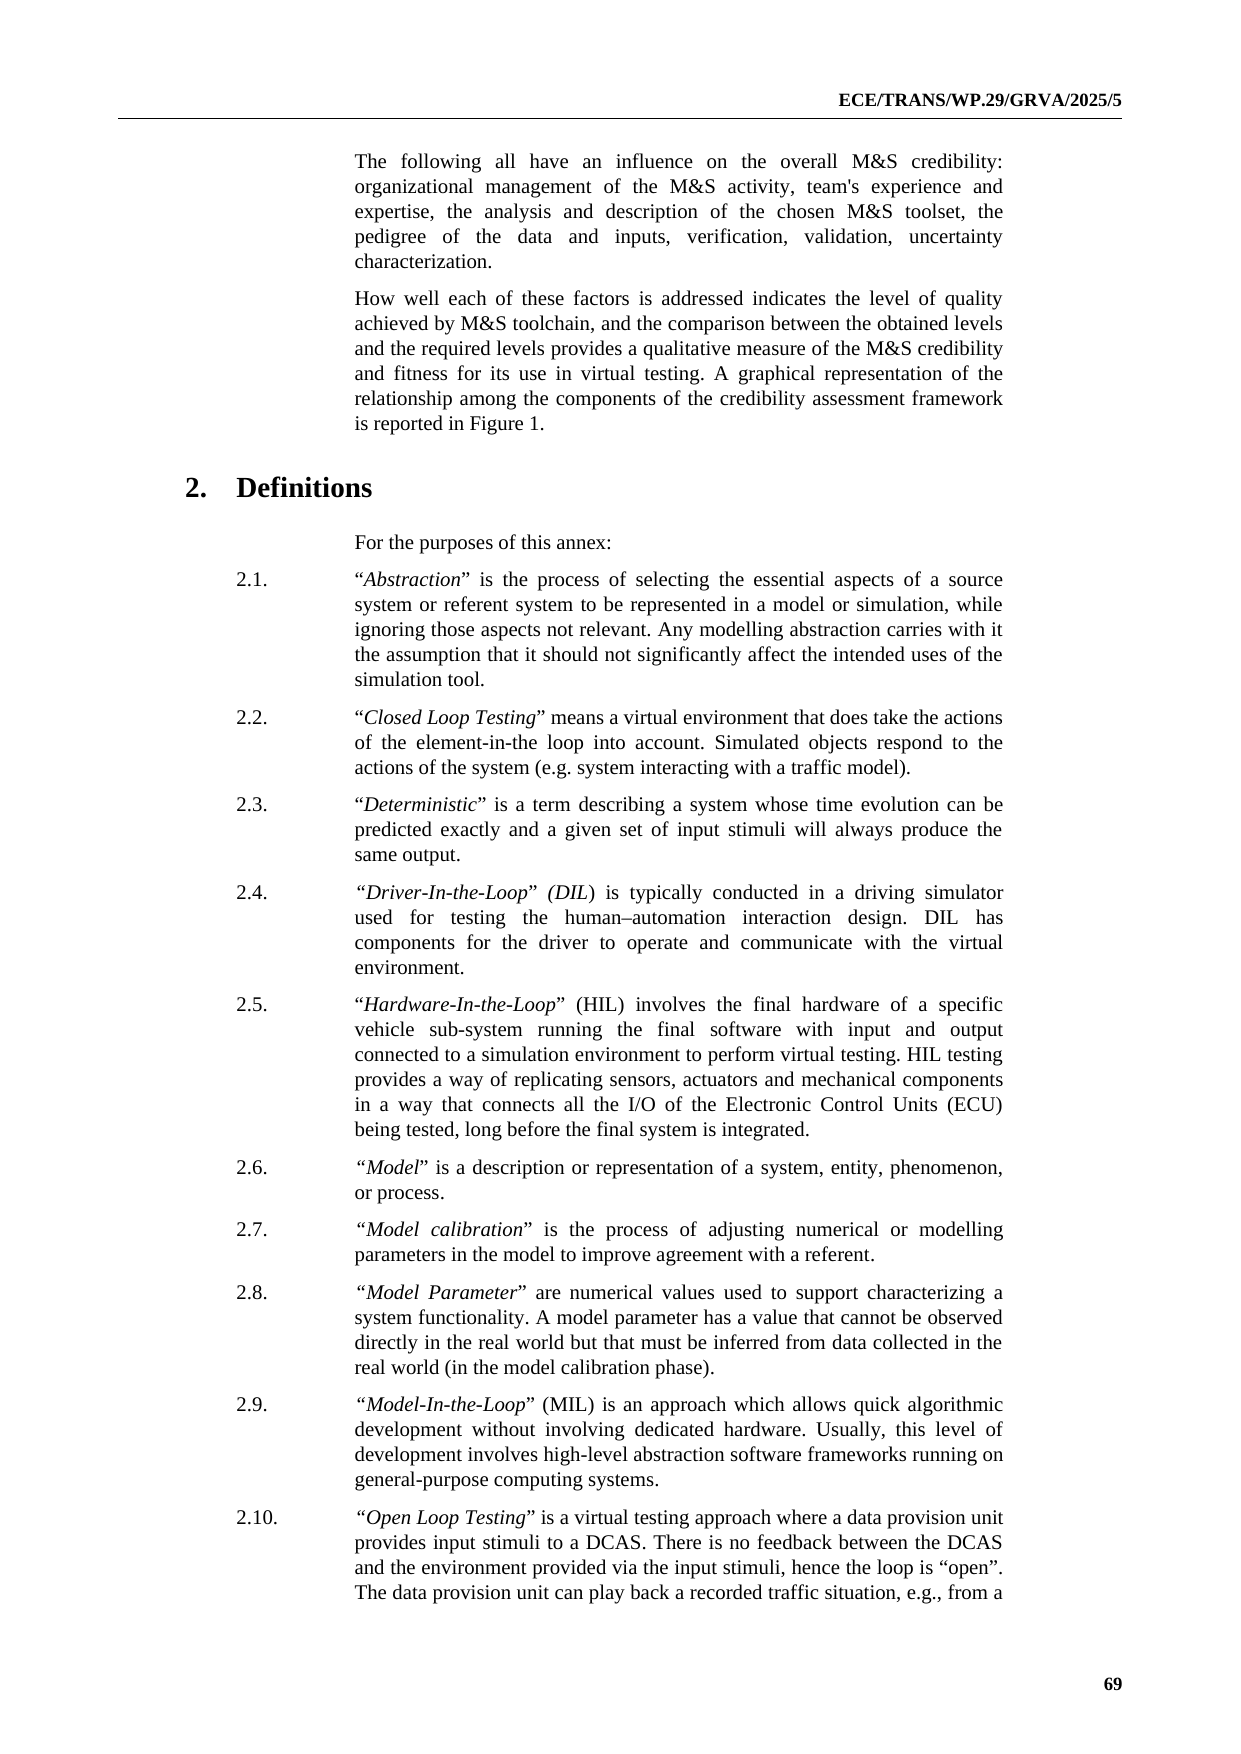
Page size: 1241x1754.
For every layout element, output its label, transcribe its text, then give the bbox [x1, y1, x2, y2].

text 2.6. “Model” is a description or representation of a system, entity, phenomenon, or process. [236, 1154, 1004, 1204]
text 2.1. “Abstraction” is the process of selecting the essential aspects of a source system or referent system to be represented in a model or simulation, while ignoring those aspects not relevant. Any modelling abstraction carries with it the assumption that it should not significantly affect the intended uses of the simulation tool. [236, 566, 1004, 691]
text 2.9. “Model-In-the-Loop” (MIL) is an approach which allows quick algorithmic development without involving dedicated hardware. Usually, this level of development involves high-level abstraction software frameworks running on general-purpose computing systems. [236, 1391, 1004, 1491]
text 2. Definitions [118, 473, 1004, 504]
text 2.7. “Model calibration” is the process of adjusting numerical or modelling parameters in the model to improve agreement with a referent. [236, 1216, 1004, 1266]
text 2.3. “Deterministic” is a term describing a system whose time evolution can be predicted exactly and a given set of input stimuli will always produce the same output. [236, 791, 1004, 866]
text 2.2. “Closed Loop Testing” means a virtual environment that does take the actions of the element-in-the loop into account. Simulated objects respond to the actions of the system (e.g. system interacting with a traffic model). [236, 704, 1004, 779]
text 2.8. “Model Parameter” are numerical values used to support characterizing a system functionality. A model parameter has a value that cannot be observed directly in the real world but that must be inferred from data collected in the real world (in the model calibration phase). [236, 1279, 1004, 1379]
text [236, 148, 1004, 273]
text 2.5. “Hardware-In-the-Loop” (HIL) involves the final hardware of a specific vehicle sub-system running the final software with input and output connected to a simulation environment to perform virtual testing. HIL testing provides a way of replicating sensors, actuators and mechanical components in a way that connects all the I/O of the Electronic Control Units (ECU) being tested, long before the final system is integrated. [236, 991, 1004, 1141]
text How well each of these factors is addressed indicates the level of quality achieved by M&S toolchain, and the comparison between the obtained levels and the required levels provides a qualitative measure of the M&S credibility and fitness for its use in virtual testing. A graphical representation of the relationship among the components of the credibility assessment framework is reported in Figure 1. [236, 285, 1004, 435]
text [236, 1504, 1004, 1604]
text For the purposes of this annex: [354, 529, 1004, 554]
text 2.4. “Driver-In-the-Loop” (DIL) is typically conducted in a driving simulator used for testing the human–automation interaction design. DIL has components for the driver to operate and communicate with the virtual environment. [236, 879, 1004, 979]
